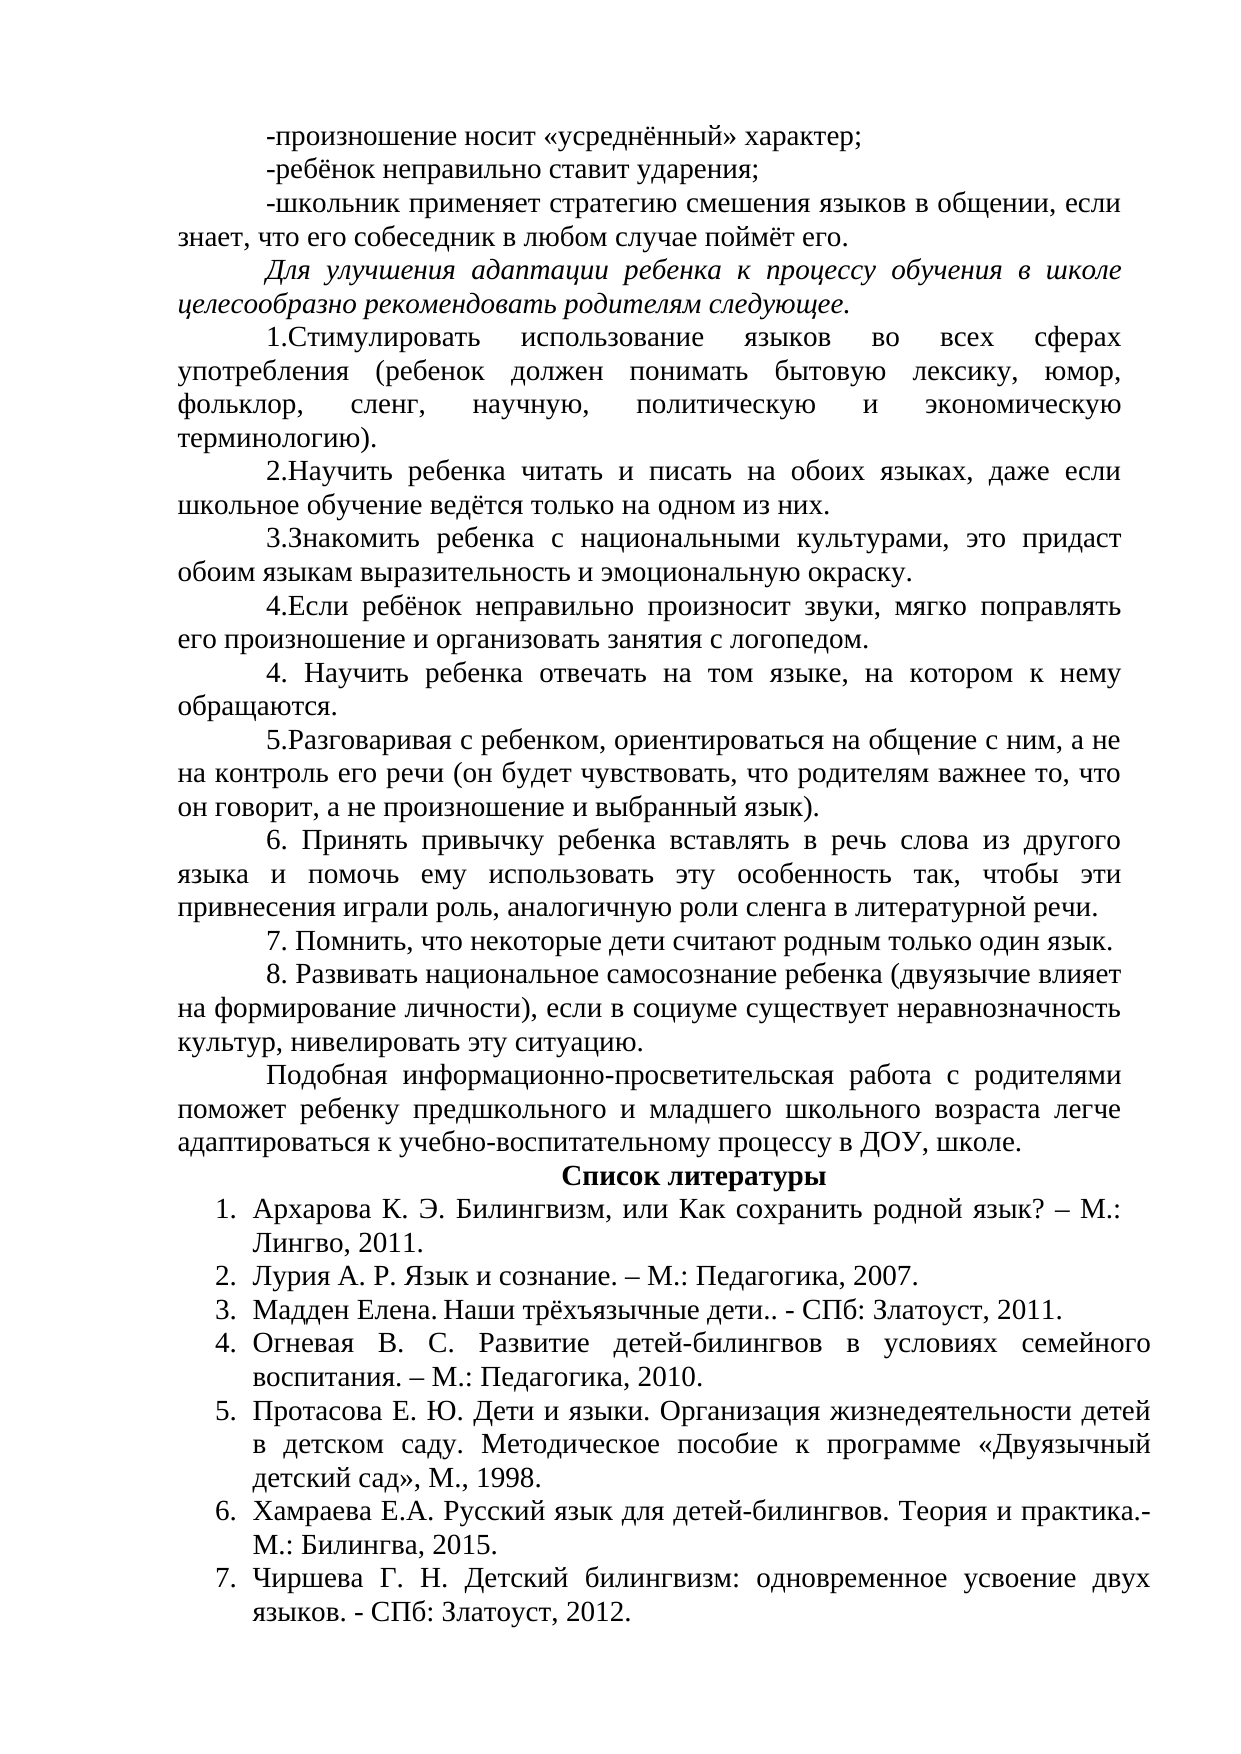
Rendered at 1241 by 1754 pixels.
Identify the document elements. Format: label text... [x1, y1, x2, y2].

text Список литературы [177, 1158, 1122, 1191]
list Огневая В. С. Развитие детей-билингвов в условиях семейного воспитания. – М.: Педагогика, 2010. [215, 1326, 1152, 1393]
text 4.Если ребёнок неправильно произносит звуки, мягко поправлять его произношение и организовать занятия с логопедом. [177, 588, 1122, 655]
text 4. Научить ребенка отвечать на том языке, на котором к нему обращаются. [177, 655, 1122, 722]
list Архарова К. Э. Билингвизм, или Как сохранить родной язык? – М.: Лингво, 2011. [215, 1191, 1122, 1258]
text 2.Научить ребенка читать и писать на обоих языках, даже если школьное обучение ведётся только на одном из них. [177, 453, 1122, 521]
text 5.Разговаривая с ребенком, ориентироваться на общение с ним, а не на контроль его речи (он будет чувствовать, что родителям важнее то, что он говорит, а не произношение и выбранный язык). [177, 722, 1122, 822]
list Хамраева Е.А. Русский язык для детей-билингвов. Теория и практика.- М.: Билингва, 2015. [215, 1493, 1152, 1560]
text -ребёнок неправильно ставит ударения; [177, 152, 1122, 185]
text -произношение носит «усреднённый» характер; [177, 118, 1122, 152]
text 3.Знакомить ребенка с национальными культурами, это придаст обоим языкам выразительность и эмоциональную окраску. [177, 521, 1122, 588]
text 7. Помнить, что некоторые дети считают родным только один язык. [177, 923, 1122, 957]
text Для улучшения адаптации ребенка к процессу обучения в школе целесообразно рекомендовать родителям следующее. [177, 252, 1122, 319]
text 1.Стимулировать использование языков во всех сферах употребления (ребенок должен понимать бытовую лексику, юмор, фольклор, сленг, научную, политическую и экономическую терминологию). [177, 319, 1122, 453]
list Лурия А. Р. Язык и сознание. – М.: Педагогика, 2007. [215, 1258, 1122, 1292]
list Чиршева Г. Н. Детский билингвизм: одновременное усвоение двух языков. - СПб: Златоуст, 2012. [215, 1560, 1152, 1627]
list Мадден Елена. Наши трёхъязычные дети.. - СПб: Златоуст, 2011. [215, 1292, 1152, 1326]
text Подобная информационно-просветительская работа с родителями поможет ребенку предшкольного и младшего школьного возраста легче адаптироваться к учебно-воспитательному процессу в ДОУ, школе. [177, 1057, 1122, 1158]
text 6. Принять привычку ребенка вставлять в речь слова из другого языка и помочь ему использовать эту особенность так, чтобы эти привнесения играли роль, аналогичную роли сленга в литературной речи. [177, 822, 1122, 923]
list Протасова Е. Ю. Дети и языки. Организация жизнедеятельности детей в детском саду. Методическое пособие к программе «Двуязычный детский сад», М., 1998. [215, 1393, 1152, 1493]
text -школьник применяет стратегию смешения языков в общении, если знает, что его собеседник в любом случае поймёт его. [177, 185, 1122, 252]
text 8. Развивать национальное самосознание ребенка (двуязычие влияет на формирование личности), если в социуме существует неравнозначность культур, нивелировать эту ситуацию. [177, 957, 1122, 1057]
